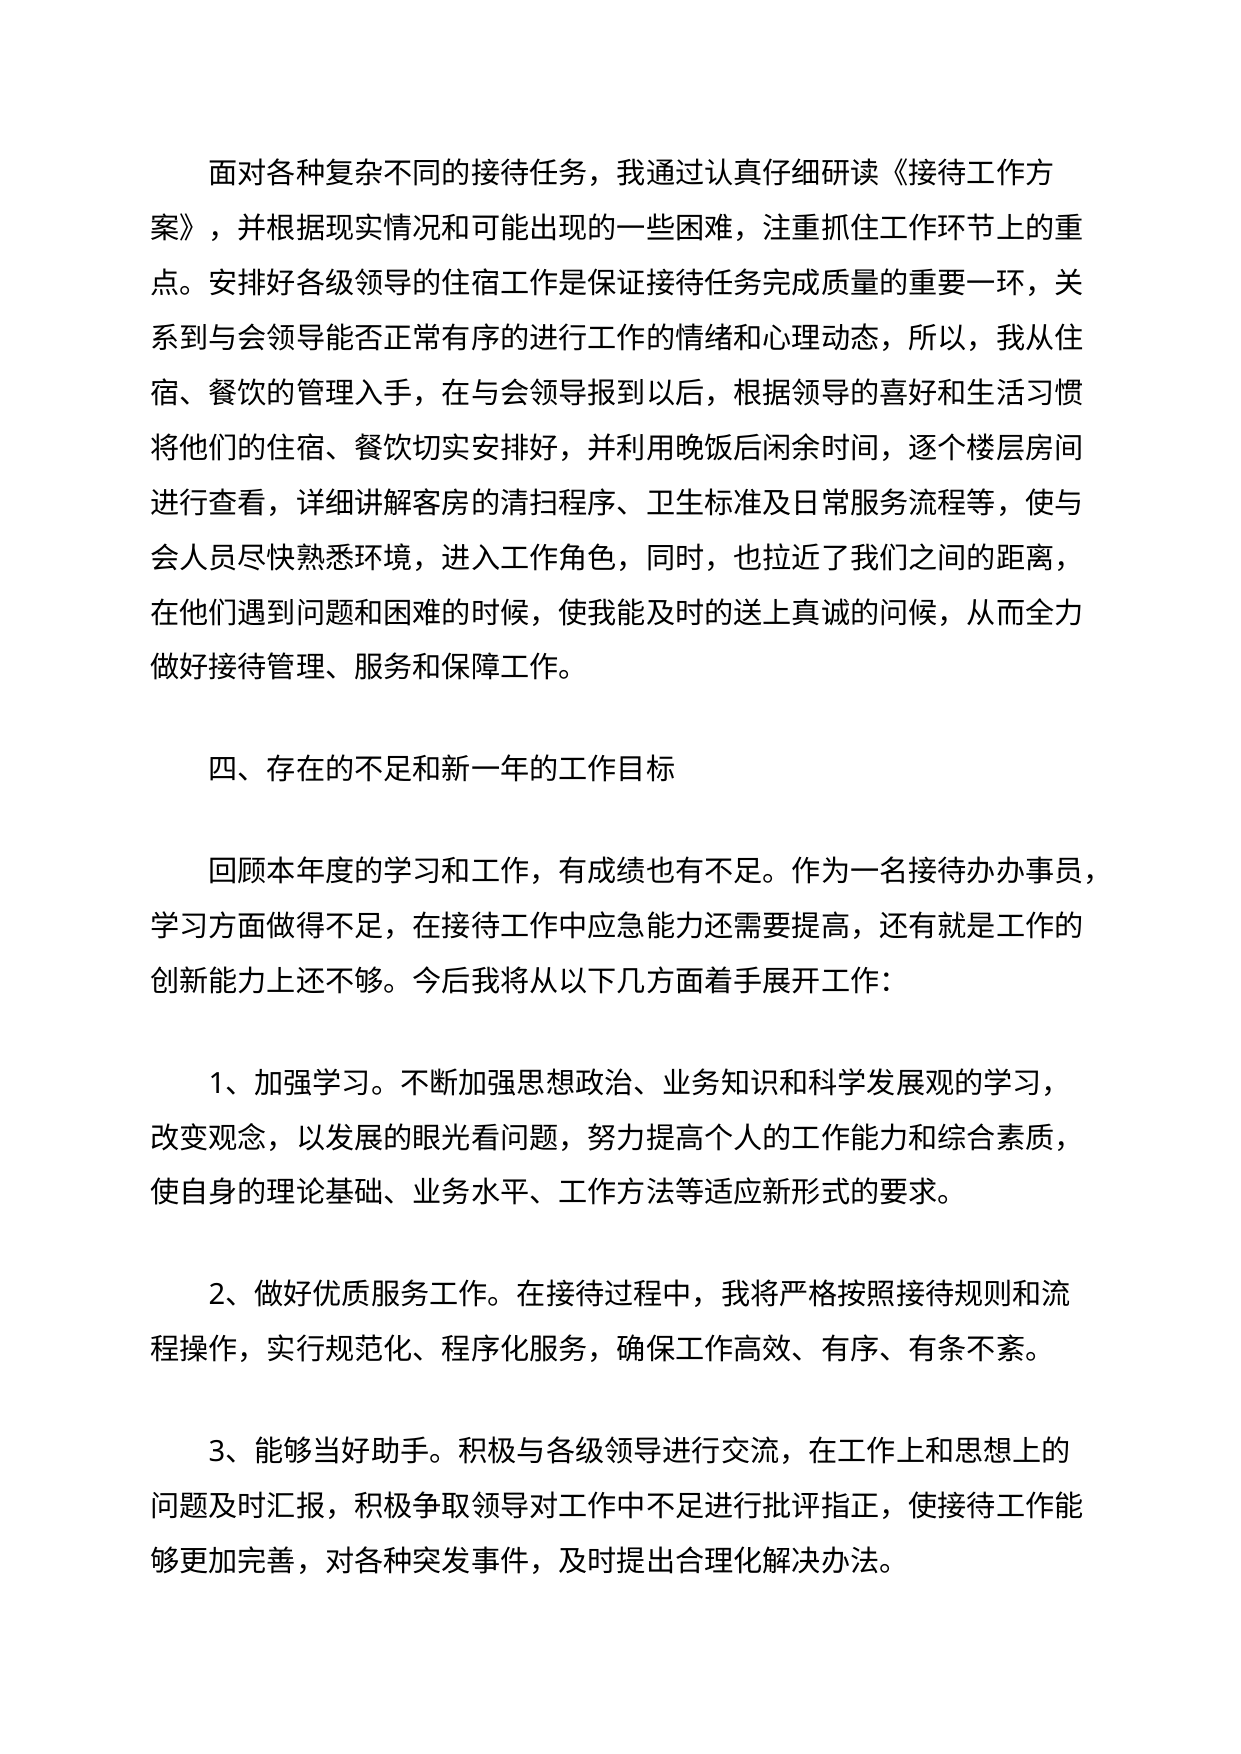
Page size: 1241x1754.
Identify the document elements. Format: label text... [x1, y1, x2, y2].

text 回顾本年度的学习和工作，有成绩也有不足。作为一名接待办办事员，学习方面做得不足，在接待工作中应急能力还需要提高，还有就是工作的创新能力上还不够。今后我将从以下几方面着手展开工作： [150, 848, 1090, 1000]
text 2、做好优质服务工作。在接待过程中，我将严格按照接待规则和流程操作，实行规范化、程序化服务，确保工作高效、有序、有条不紊。 [150, 1271, 1090, 1368]
text 1、加强学习。不断加强思想政治、业务知识和科学发展观的学习，改变观念，以发展的眼光看问题，努力提高个人的工作能力和综合素质，使自身的理论基础、业务水平、工作方法等适应新形式的要求。 [150, 1059, 1090, 1211]
text 3、能够当好助手。积极与各级领导进行交流，在工作上和思想上的问题及时汇报，积极争取领导对工作中不足进行批评指正，使接待工作能够更加完善，对各种突发事件，及时提出合理化解决办法。 [150, 1428, 1090, 1580]
text 四、存在的不足和新一年的工作目标 [150, 746, 1090, 788]
text 面对各种复杂不同的接待任务，我通过认真仔细研读《接待工作方案》，并根据现实情况和可能出现的一些困难，注重抓住工作环节上的重点。安排好各级领导的住宿工作是保证接待任务完成质量的重要一环，关系到与会领导能否正常有序的进行工作的情绪和心理动态，所以，我从住宿、餐饮的管理入手，在与会领导报到以后，根据领导的喜好和生活习惯将他们的住宿、餐饮切实安排好，并利用晚饭后闲余时间，逐个楼层房间进行查看，详细讲解客房的清扫程序、卫生标准及日常服务流程等，使与会人员尽快熟悉环境，进入工作角色，同时，也拉近了我们之间的距离，在他们遇到问题和困难的时候，使我能及时的送上真诚的问候，从而全力做好接待管理、服务和保障工作。 [150, 150, 1090, 686]
